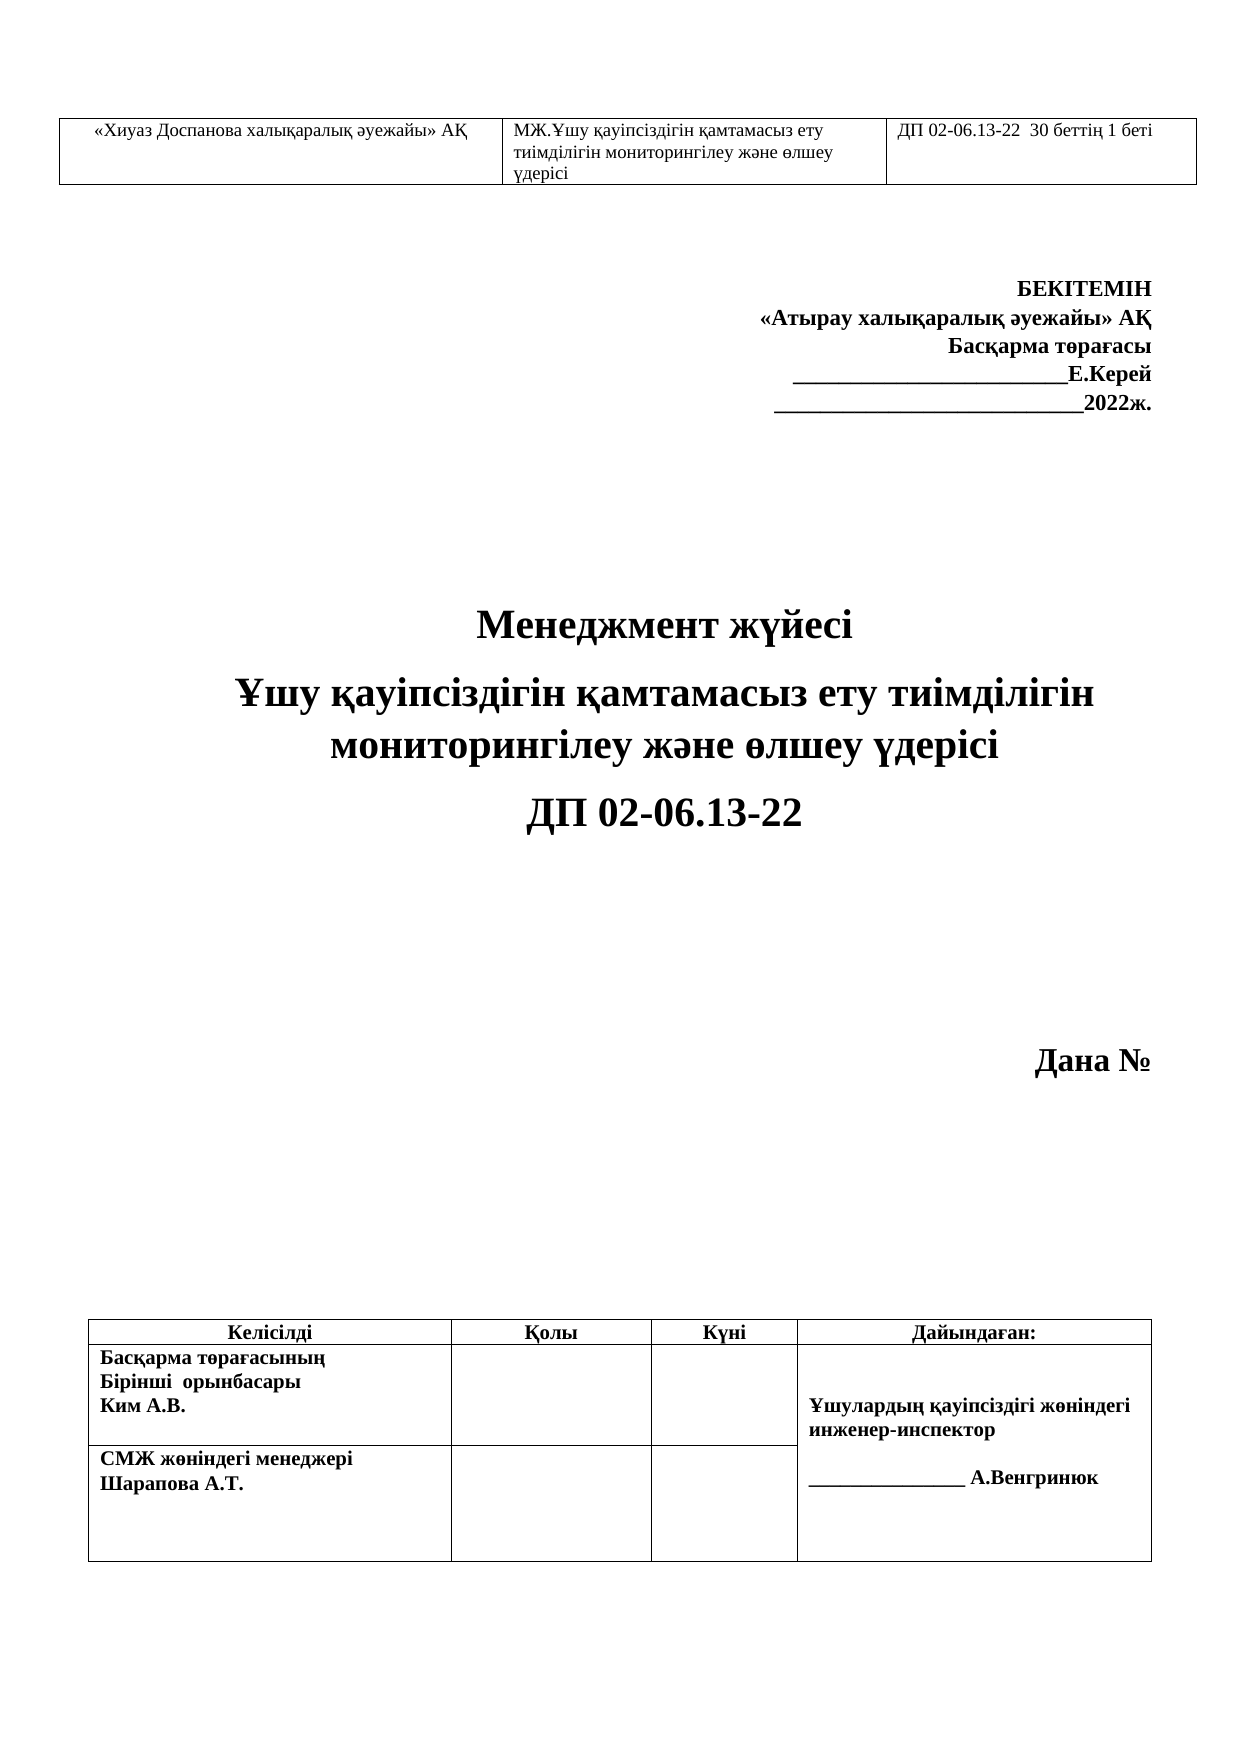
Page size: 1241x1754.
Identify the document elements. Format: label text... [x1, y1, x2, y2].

text «Атырау халықаралық әуежайы» АҚ [177, 303, 1152, 330]
table_cell СМЖ жөніндегі менеджері Шарапова А.Т. [89, 1446, 451, 1561]
table_header МЖ.Ұшу қауіпсіздігін қамтамасыз ету тиімділігін мониторингілеу және өлшеу үдерісі [503, 119, 886, 184]
text Басқарма төрағасы [177, 332, 1152, 358]
table_cell [652, 1345, 797, 1445]
table_cell Басқарма төрағасының Бірінші орынбасары Ким А.В. [89, 1345, 451, 1445]
table_header Дайындаған: [798, 1320, 1151, 1344]
table_header «Хиуаз Доспанова халықаралық әуежайы» АҚ [60, 119, 502, 184]
text БЕКІТЕМІН [177, 275, 1152, 301]
text Ұшу қауіпсіздігін қамтамасыз ету тиімділігін мониторингілеу және өлшеу үдерісі [177, 667, 1152, 767]
text Менеджмент жүйесі [177, 599, 1152, 647]
text ___________________________2022ж. [177, 389, 1152, 415]
table_header ДП 02-06.13-22 30 беттің 1 беті [887, 119, 1196, 184]
text ДП 02-06.13-22 [177, 787, 1152, 835]
table_header Күні [652, 1320, 797, 1344]
table_cell [652, 1446, 797, 1561]
table_cell Ұшулардың қауіпсіздігі жөніндегі инженер-инспектор _______________ А.Венгринюк [798, 1345, 1151, 1561]
table_cell [452, 1345, 651, 1445]
table_header Қолы [452, 1320, 651, 1344]
table_cell [452, 1446, 651, 1561]
table_header Келісілді [89, 1320, 451, 1344]
text Дана № [177, 1040, 1152, 1078]
text ________________________Е.Керей [177, 360, 1152, 387]
